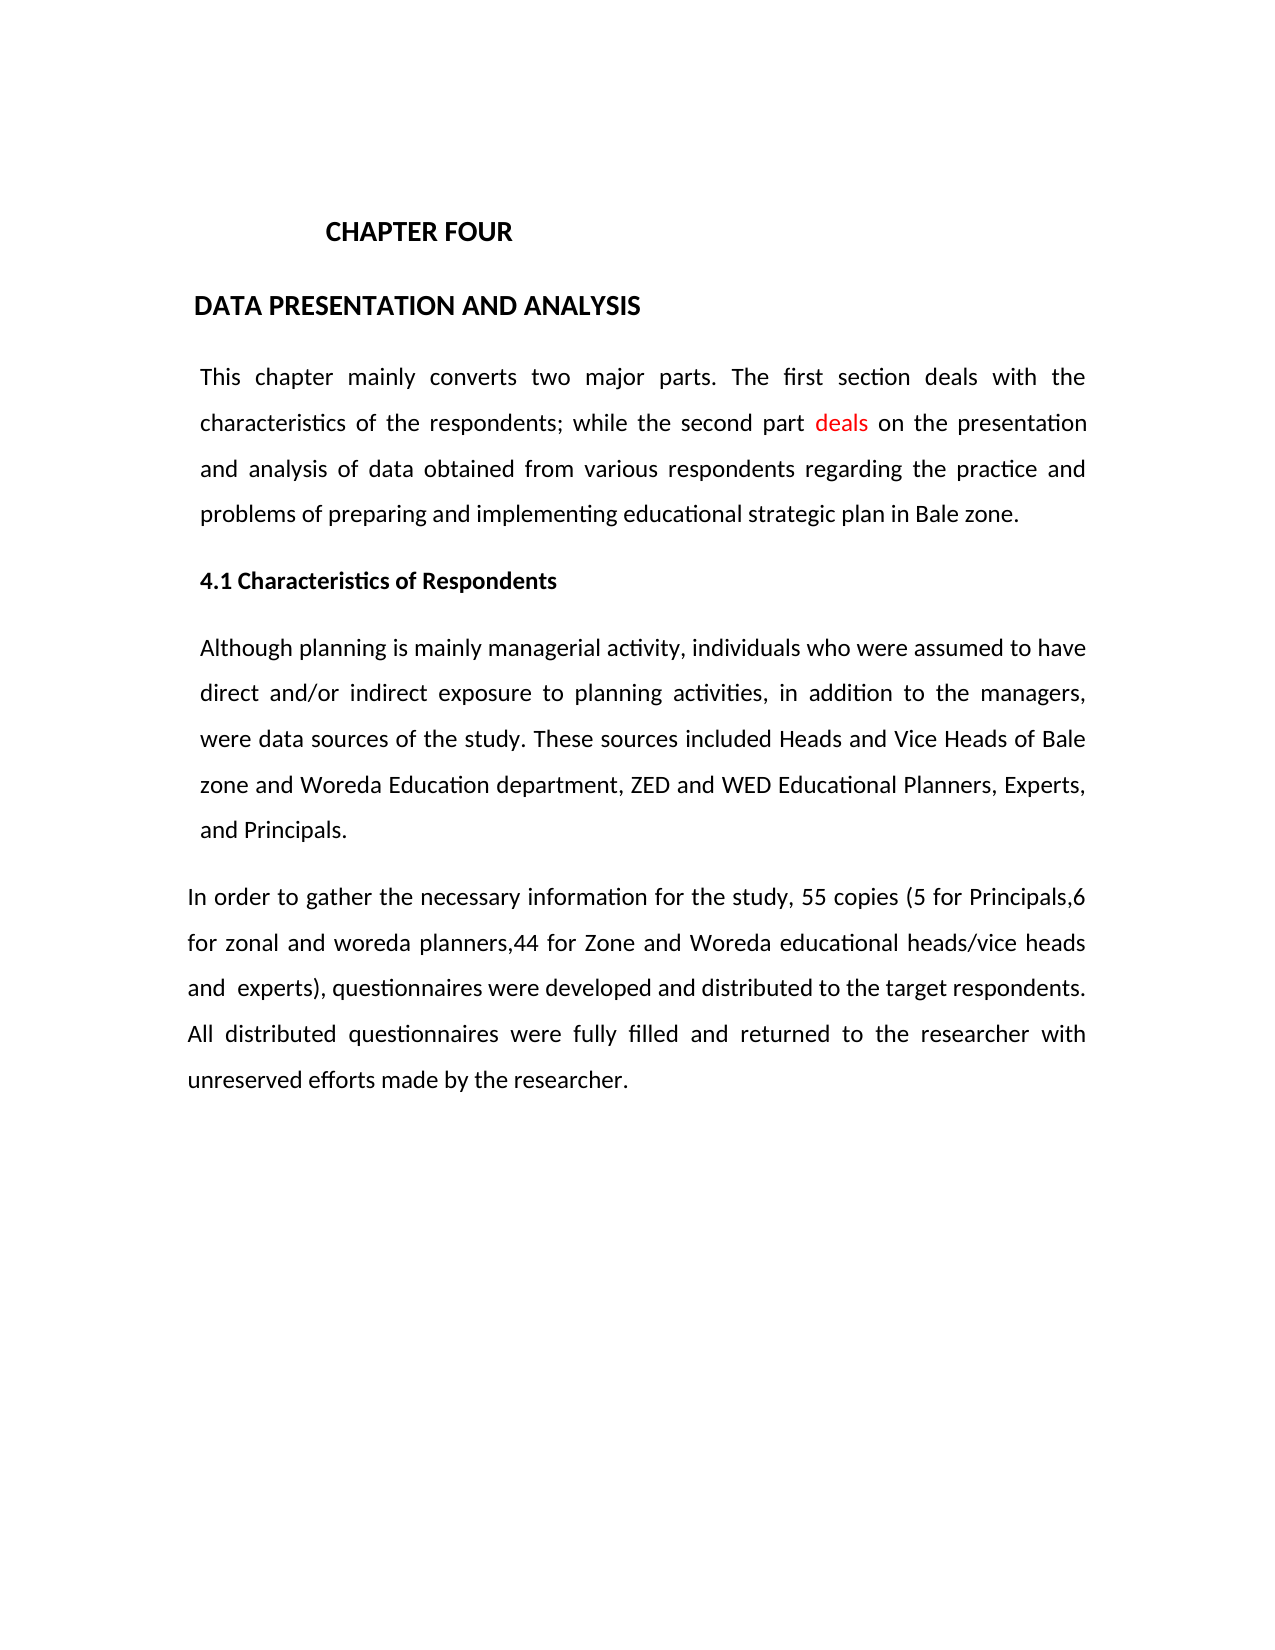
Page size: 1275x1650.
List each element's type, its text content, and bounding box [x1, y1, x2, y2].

text This chapter mainly converts two major parts. The first section deals with the characteristics of the respondents; while the second part deals on the presentation and analysis of data obtained from various respondents regarding the practice and problems of preparing and implementing educational strategic plan in Bale zone. [200, 361, 1087, 529]
text Although planning is mainly managerial activity, individuals who were assumed to have direct and/or indirect exposure to planning activities, in addition to the managers, were data sources of the study. These sources included Heads and Vice Heads of Bale zone and Woreda Education department, ZED and WED Educational Planners, Experts, and Principals. [200, 632, 1087, 845]
text In order to gather the necessary information for the study, 55 copies (5 for Principals,6 for zonal and woreda planners,44 for Zone and Woreda educational heads/vice heads and experts), questionnaires were developed and distributed to the target respondents. All distributed questionnaires were fully filled and returned to the researcher with unreserved efforts made by the researcher. [187, 881, 1087, 1094]
text CHAPTER FOUR [187, 213, 1087, 248]
text 4.1 Characteristics of Respondents [200, 565, 1087, 596]
text DATA PRESENTATION AND ANALYSIS [187, 287, 1087, 323]
